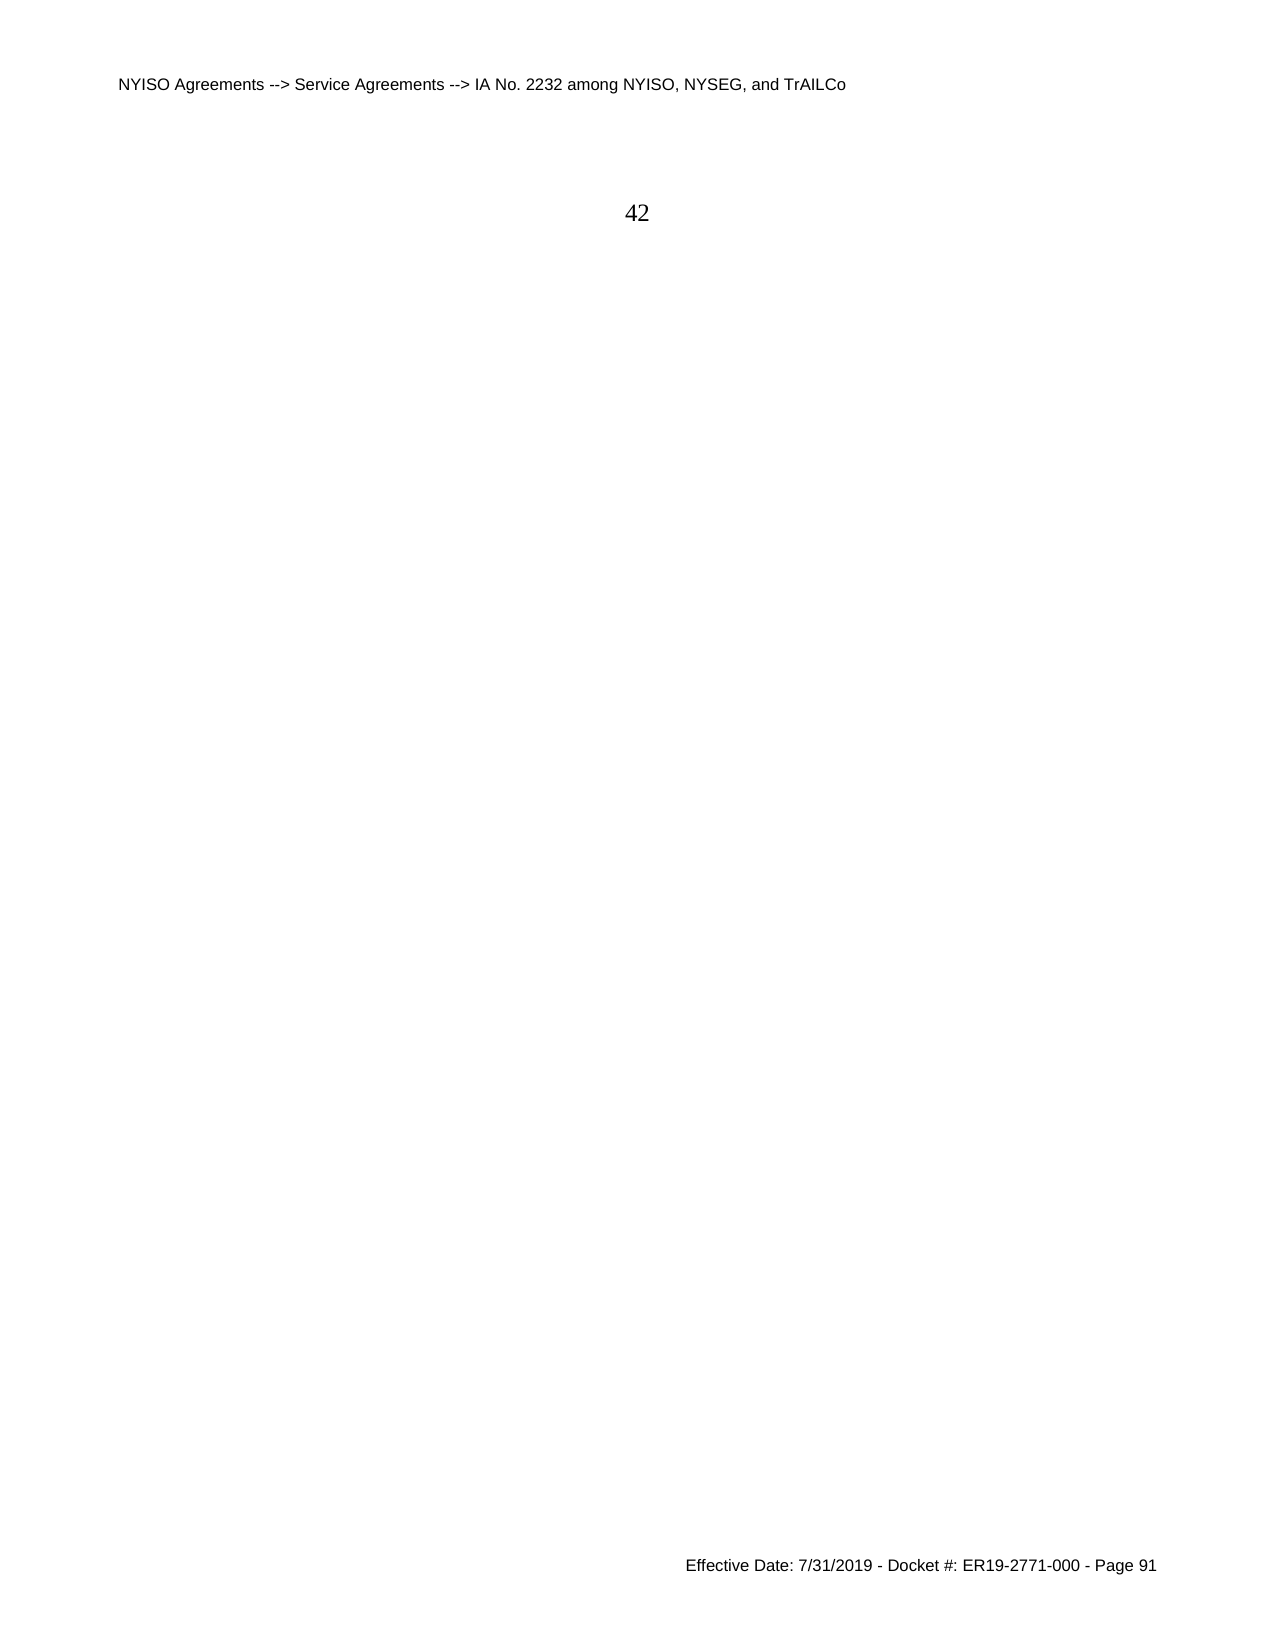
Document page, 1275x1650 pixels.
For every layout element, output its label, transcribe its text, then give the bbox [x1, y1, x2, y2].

text 42 [625, 198, 1275, 227]
